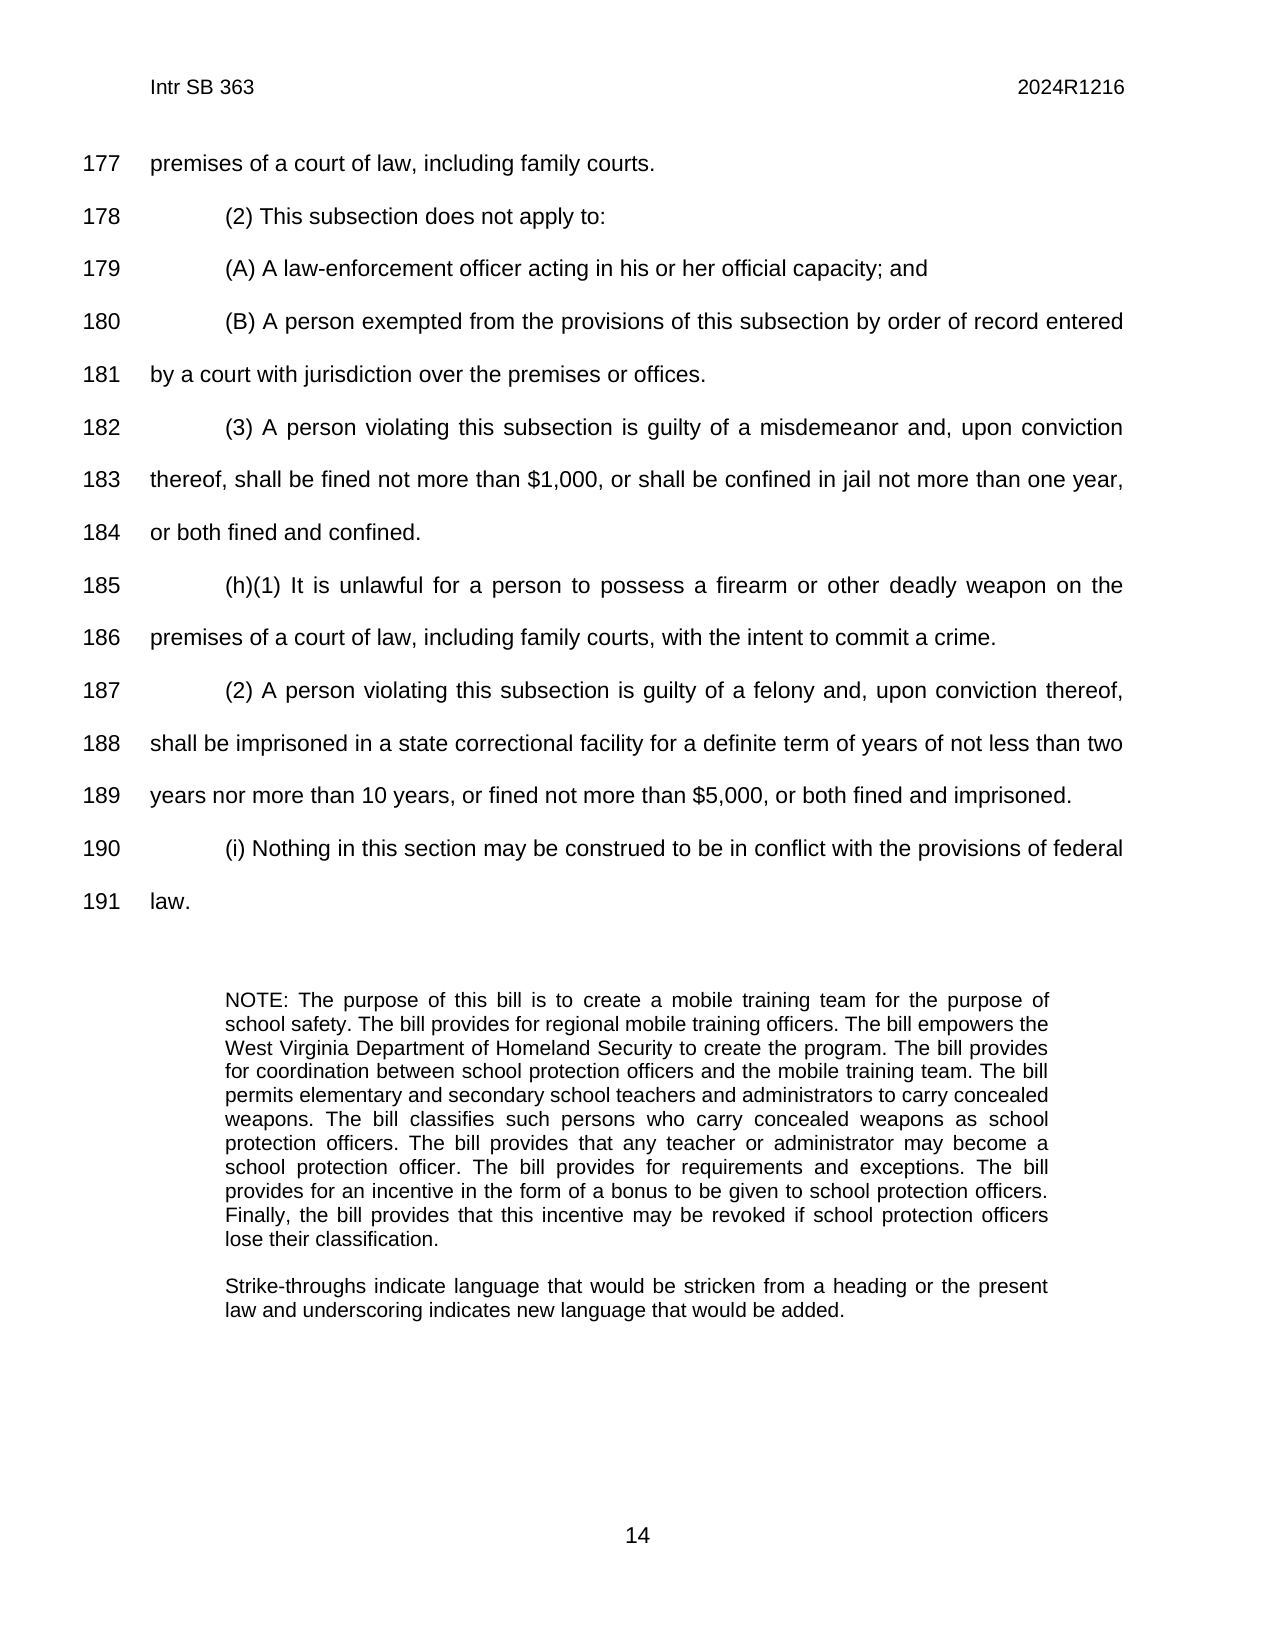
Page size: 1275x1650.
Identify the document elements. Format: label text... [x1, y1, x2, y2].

text (h)(1) It is unlawful for a person to possess a firearm or other deadly weapon on the premises of a court of law, including family courts, with the intent to commit a crime. [150, 572, 1125, 651]
text (2) This subsection does not apply to: [150, 203, 1125, 229]
text Strike-throughs indicate language that would be stricken from a heading or the present law and underscoring indicates new language that would be added. [225, 1274, 1050, 1322]
text (i) Nothing in this section may be construed to be in conflict with the provisions of federal law. [150, 835, 1125, 914]
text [150, 150, 1125, 176]
text (2) A person violating this subsection is guilty of a felony and, upon conviction thereof, shall be imprisoned in a state correctional facility for a definite term of years of not less than two years nor more than 10 years, or fined not more than $5,000, or both fined and imprisoned. [150, 677, 1125, 809]
text (A) A law-enforcement officer acting in his or her official capacity; and [150, 255, 1125, 282]
text (3) A person violating this subsection is guilty of a misdemeanor and, upon conviction thereof, shall be fined not more than $1,000, or shall be confined in jail not more than one year, or both fined and confined. [150, 413, 1125, 545]
text NOTE: The purpose of this bill is to create a mobile training team for the purpose of school safety. The bill provides for regional mobile training officers. The bill empowers the West Virginia Department of Homeland Security to create the program. The bill provides for coordination between school protection officers and the mobile training team. The bill permits elementary and secondary school teachers and administrators to carry concealed weapons. The bill classifies such persons who carry concealed weapons as school protection officers. The bill provides that any teacher or administrator may become a school protection officer. The bill provides for requirements and exceptions. The bill provides for an incentive in the form of a bonus to be given to school protection officers. Finally, the bill provides that this incentive may be revoked if school protection officers lose their classification. [225, 987, 1050, 1251]
text (B) A person exempted from the provisions of this subsection by order of record entered by a court with jurisdiction over the premises or offices. [150, 308, 1125, 387]
